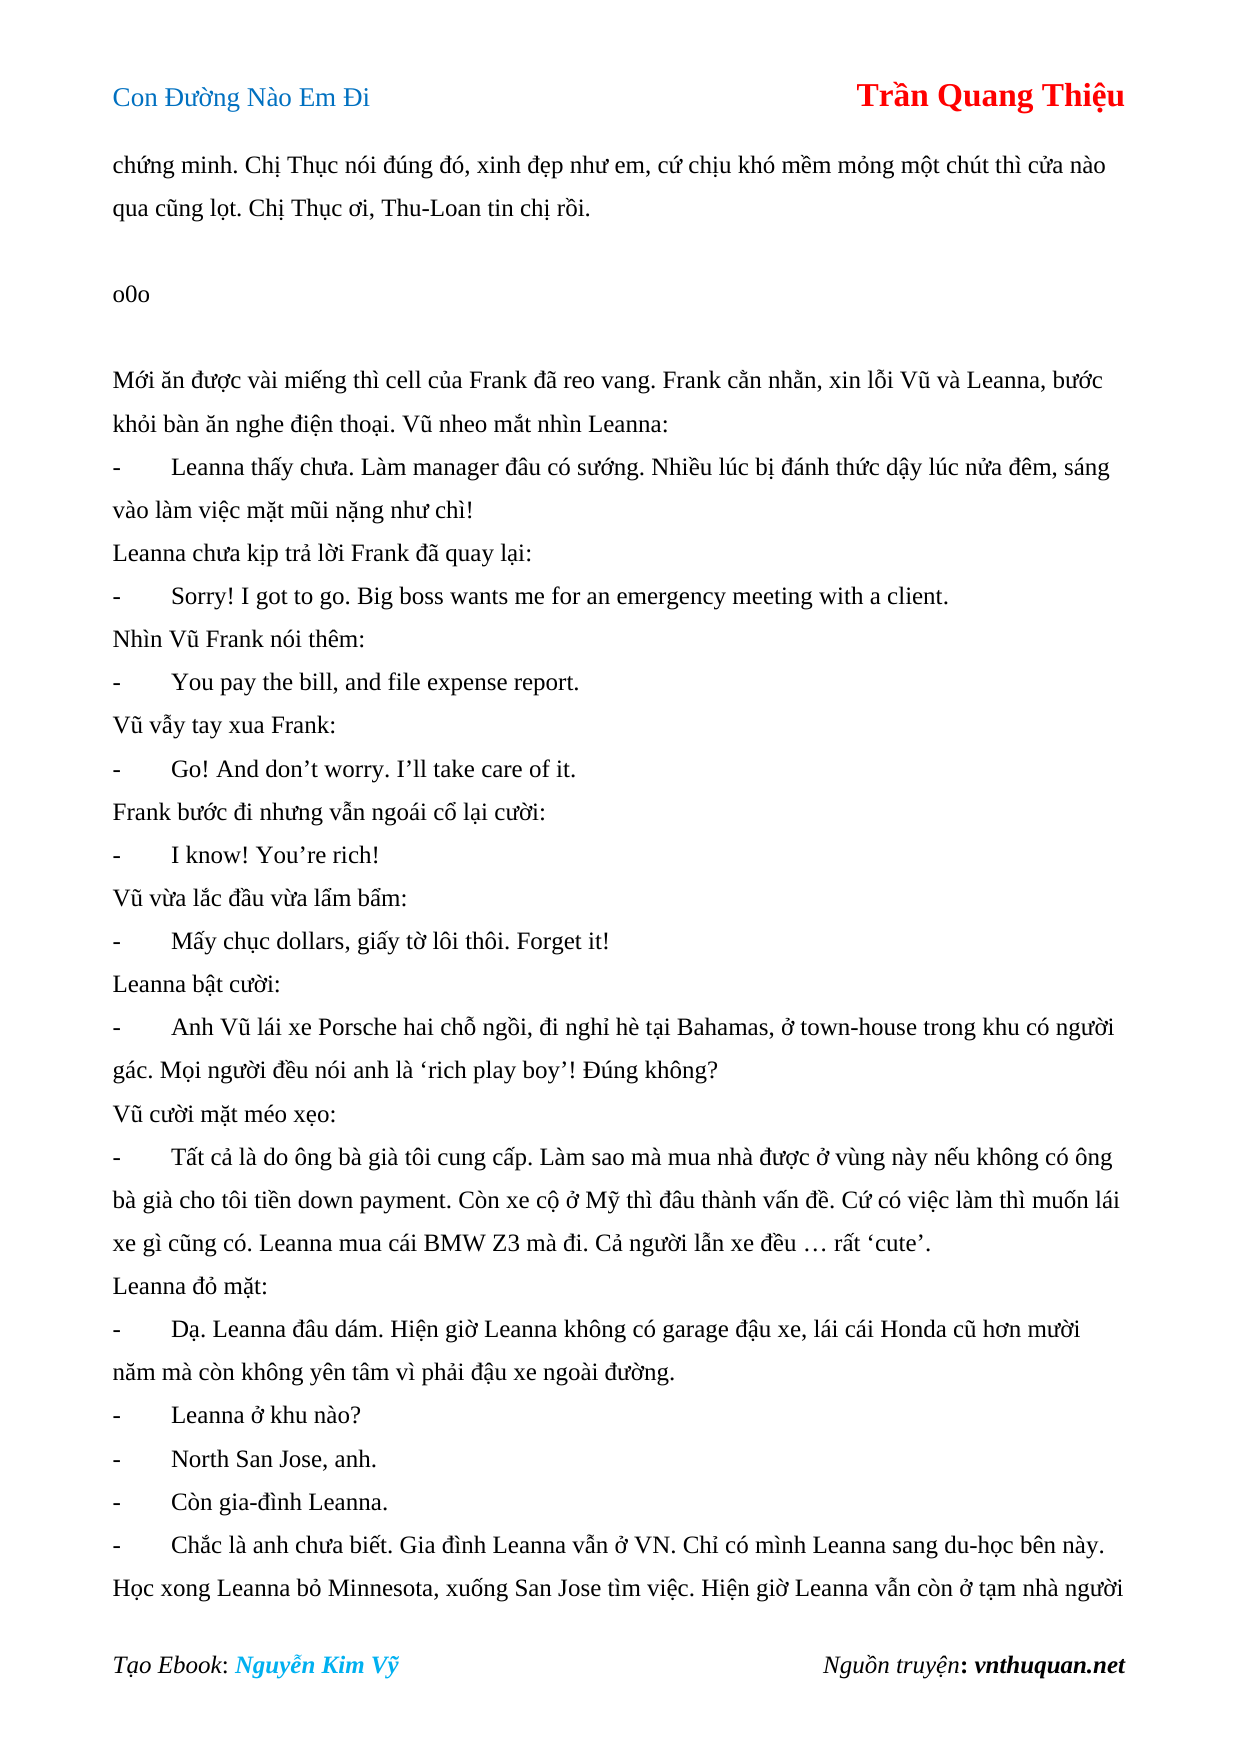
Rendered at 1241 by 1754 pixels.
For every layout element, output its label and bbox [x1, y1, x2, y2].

text [112, 150, 1128, 1602]
